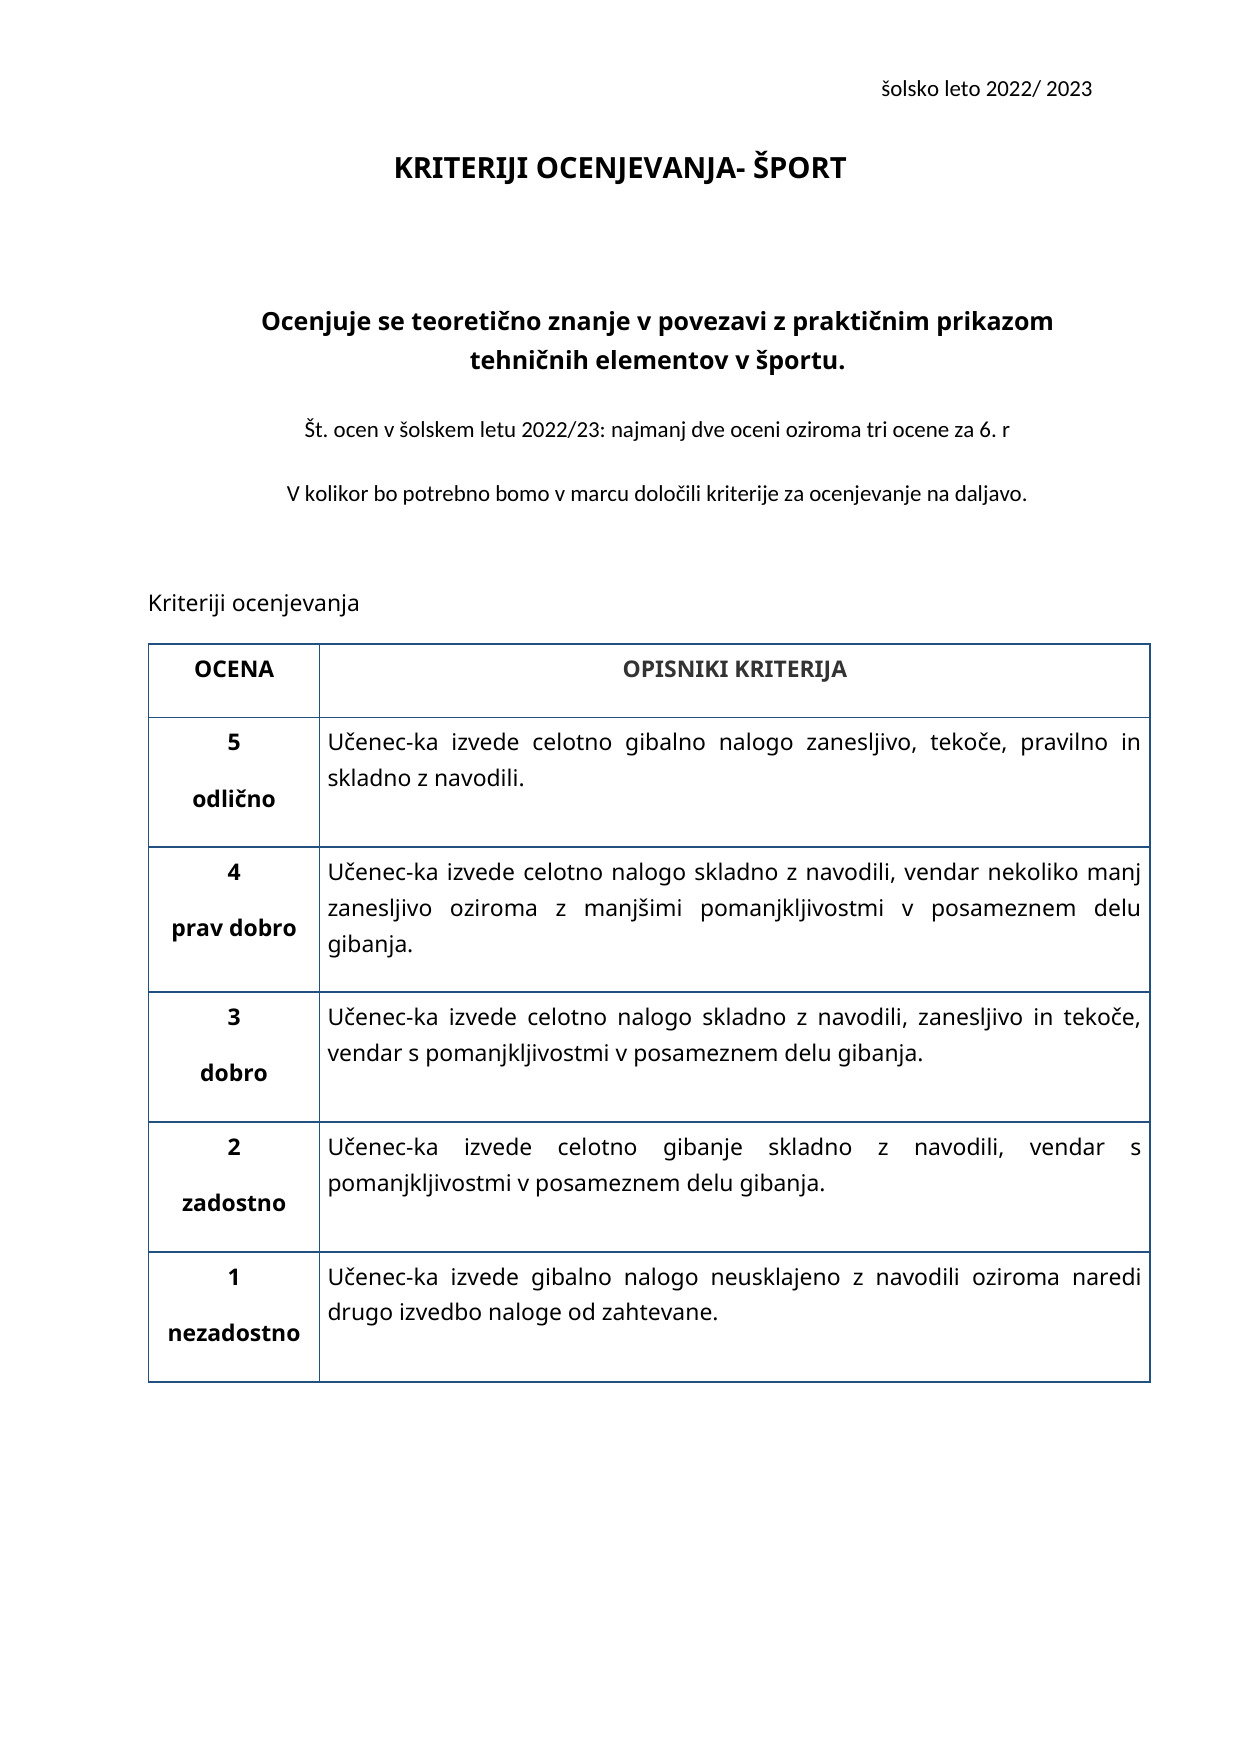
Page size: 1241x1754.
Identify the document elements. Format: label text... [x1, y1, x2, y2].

table_cell 2 zadostno [149, 1123, 319, 1251]
table_cell 5 odlično [149, 718, 319, 846]
text KRITERIJI OCENJEVANJA- ŠPORT [148, 148, 1093, 187]
list Ocenjuje se teoretično znanje v povezavi z praktičnim prikazom tehničnih elementov v športu. [223, 304, 1093, 377]
table_cell 4 prav dobro [149, 848, 319, 991]
table_cell 3 dobro [149, 993, 319, 1121]
table_cell Učenec-ka izvede celotno nalogo skladno z navodili, zanesljivo in tekoče, vendar s pomanjkljivostmi v posameznem delu gibanja. [320, 993, 1149, 1121]
table_header OCENA [149, 645, 319, 716]
table_cell Učenec-ka izvede celotno gibanje skladno z navodili, vendar s pomanjkljivostmi v posameznem delu gibanja. [320, 1123, 1149, 1251]
list V kolikor bo potrebno bomo v marcu določili kriterije za ocenjevanje na daljavo. [223, 479, 1093, 508]
table_header OPISNIKI KRITERIJA [320, 645, 1149, 716]
table_cell 1 nezadostno [149, 1253, 319, 1381]
table_cell Učenec-ka izvede celotno gibalno nalogo zanesljivo, tekoče, pravilno in skladno z navodili. [320, 718, 1149, 846]
list Št. ocen v šolskem letu 2022/23: najmanj dve oceni oziroma tri ocene za 6. r [223, 415, 1093, 443]
text Kriteriji ocenjevanja [148, 586, 1093, 618]
table_cell Učenec-ka izvede celotno nalogo skladno z navodili, vendar nekoliko manj zanesljivo oziroma z manjšimi pomanjkljivostmi v posameznem delu gibanja. [320, 848, 1149, 991]
table_cell Učenec-ka izvede gibalno nalogo neusklajeno z navodili oziroma naredi drugo izvedbo naloge od zahtevane. [320, 1253, 1149, 1381]
